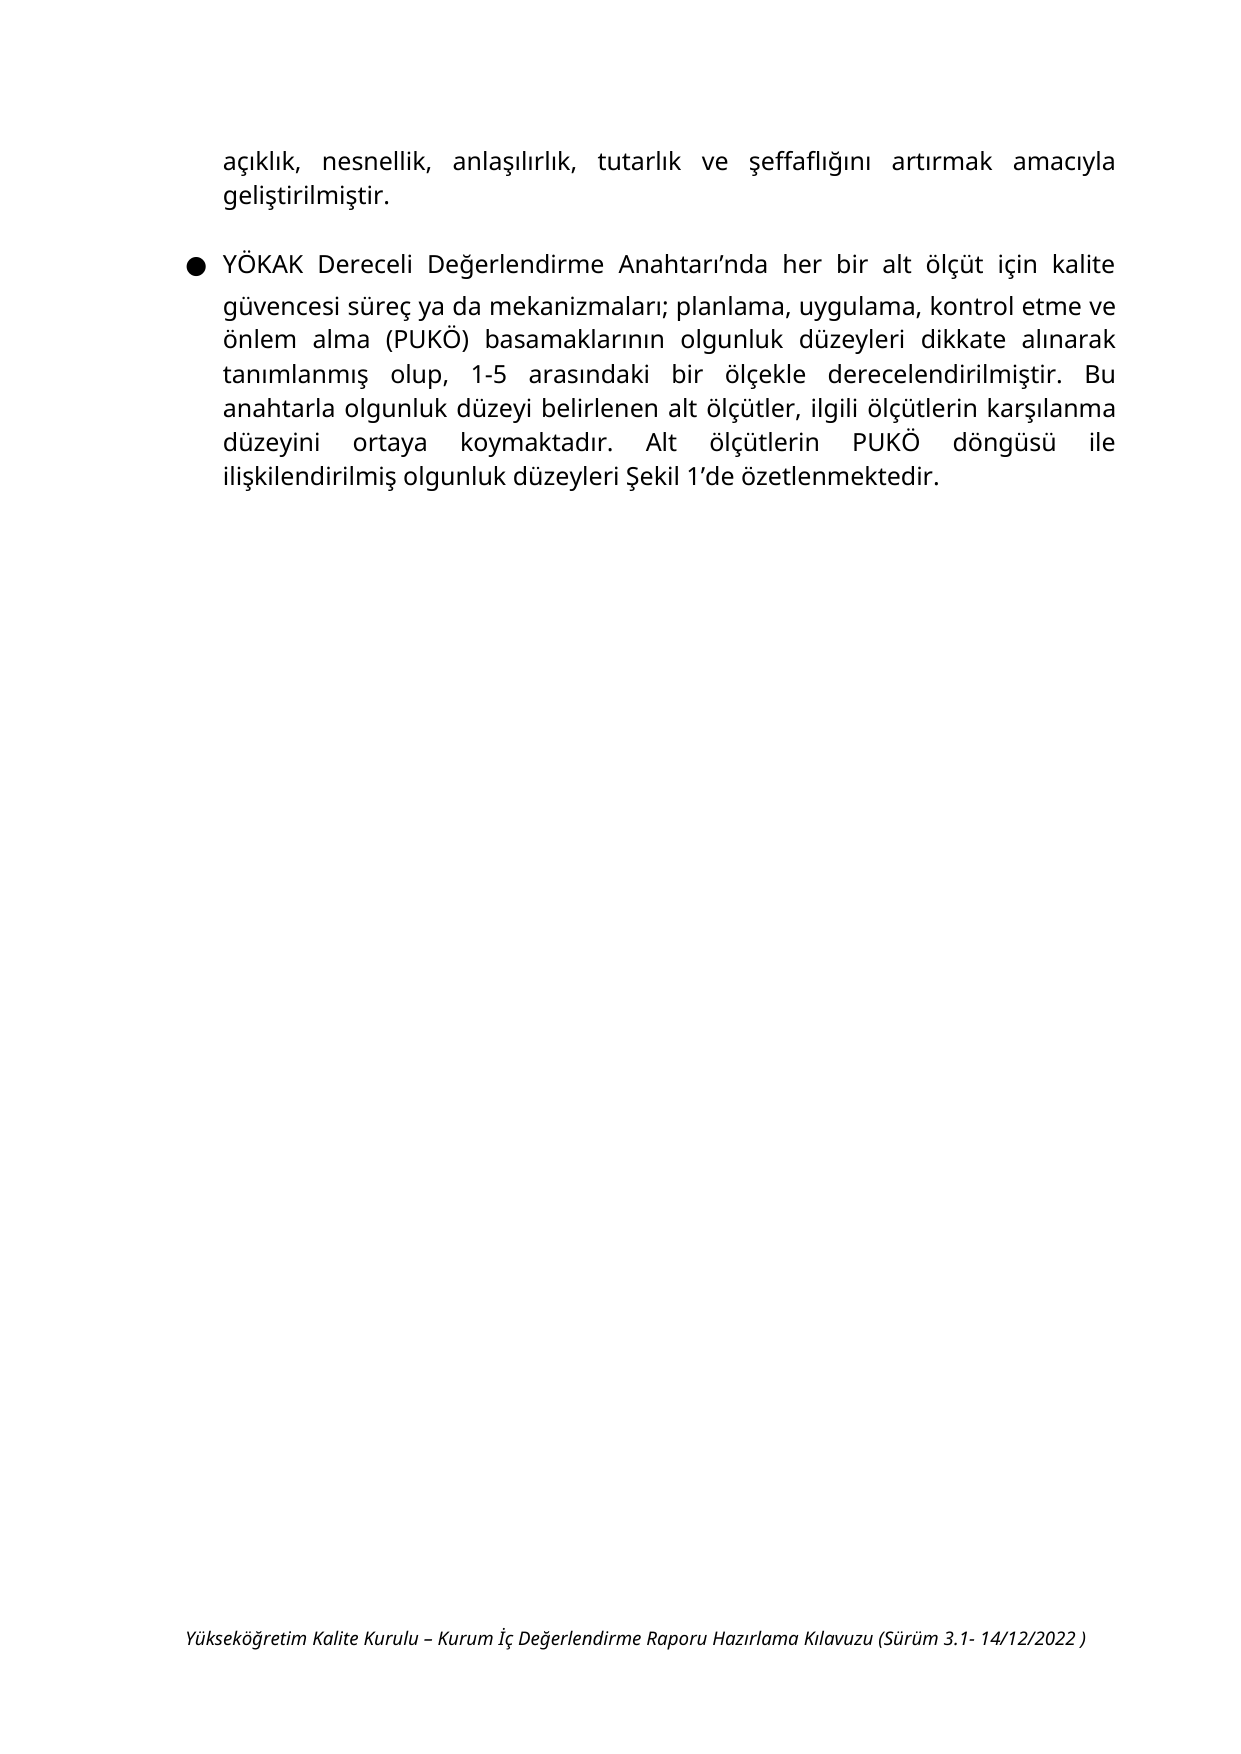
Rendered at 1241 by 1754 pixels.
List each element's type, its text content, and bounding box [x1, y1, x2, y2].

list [185, 144, 1117, 212]
list YÖKAK Dereceli Değerlendirme Anahtarı’nda her bir alt ölçüt için kalite güvencesi süreç ya da mekanizmaları; planlama, uygulama, kontrol etme ve önlem alma (PUKÖ) basamaklarının olgunluk düzeyleri dikkate alınarak tanımlanmış olup, 1-5 arasındaki bir ölçekle derecelendirilmiştir. Bu anahtarla olgunluk düzeyi belirlenen alt ölçütler, ilgili ölçütlerin karşılanma düzeyini ortaya koymaktadır. Alt ölçütlerin PUKÖ döngüsü ile ilişkilendirilmiş olgunluk düzeyleri Şekil 1’de özetlenmektedir. [185, 237, 1117, 492]
